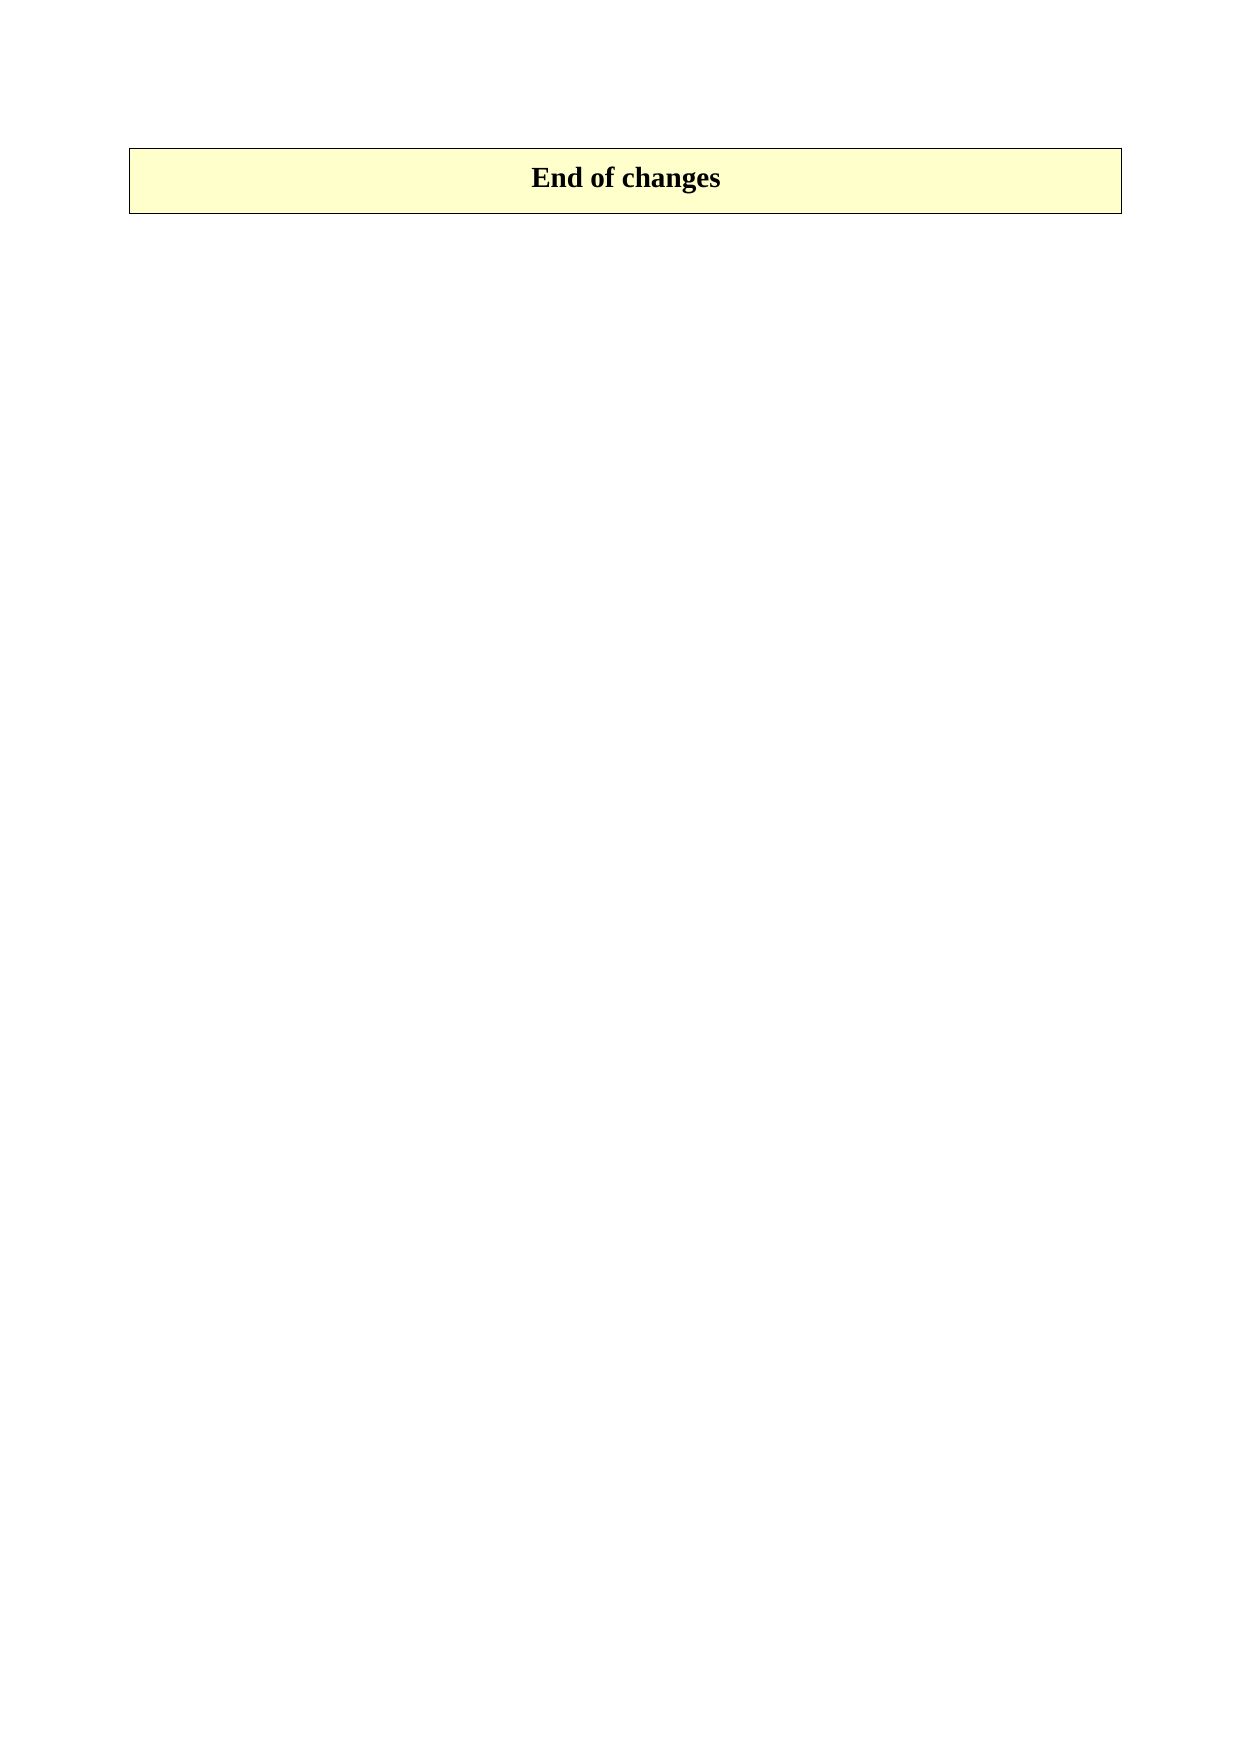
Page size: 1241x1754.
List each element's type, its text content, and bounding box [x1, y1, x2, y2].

table_header End of changes [130, 149, 1121, 213]
